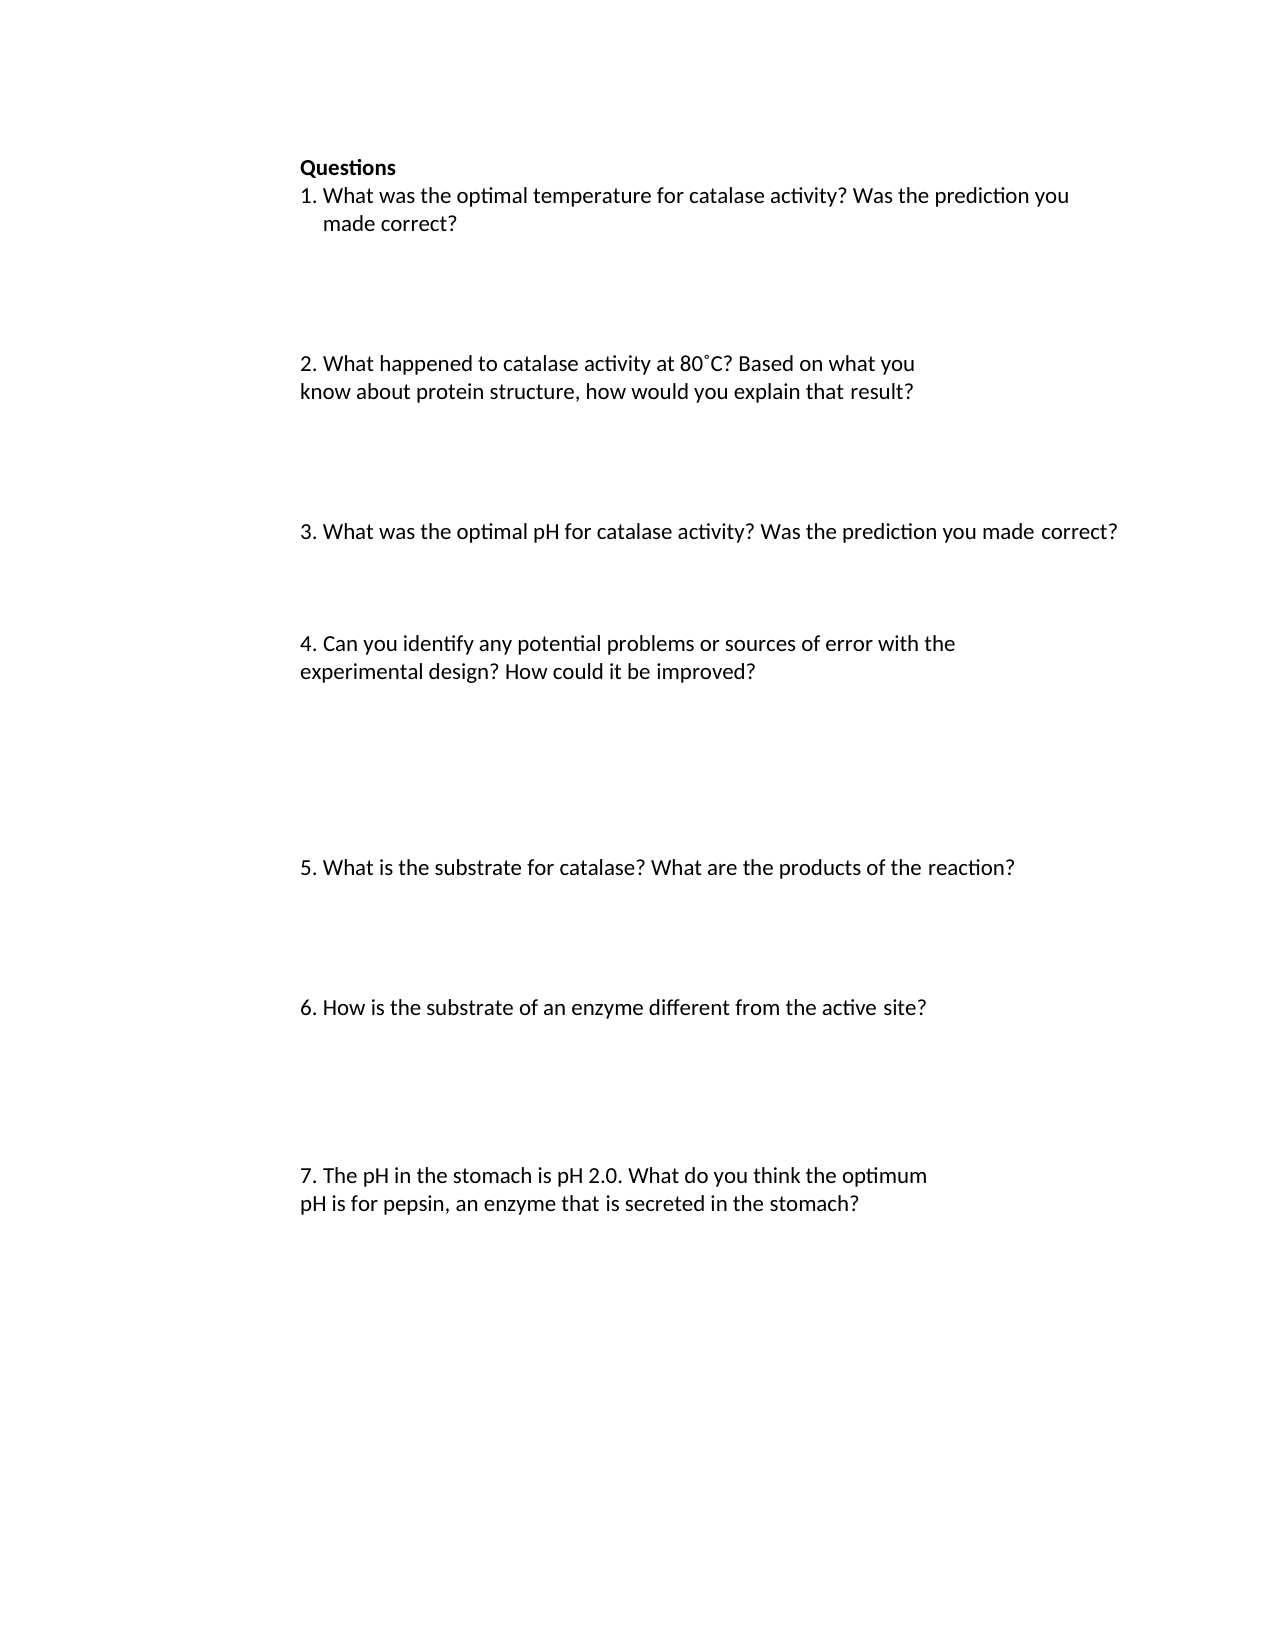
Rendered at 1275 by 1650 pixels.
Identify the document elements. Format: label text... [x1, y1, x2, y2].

list What was the optimal pH for catalase activity? Was the prediction you made correct? [300, 517, 1125, 545]
list What was the optimal temperature for catalase activity? Was the prediction you made correct? [300, 181, 1125, 237]
list How is the substrate of an enzyme different from the active site? [300, 993, 1125, 1022]
list Can you identify any potential problems or sources of error with the experimental design? How could it be improved? [300, 629, 971, 685]
list What is the substrate for catalase? What are the products of the reaction? [300, 853, 1125, 882]
list The pH in the stomach is pH 2.0. What do you think the optimum pH is for pepsin, an enzyme that is secreted in the stomach? [300, 1161, 958, 1217]
subtitle Questions [300, 153, 1125, 181]
list What happened to catalase activity at 80˚C? Based on what you know about protein structure, how would you explain that result? [300, 349, 948, 405]
